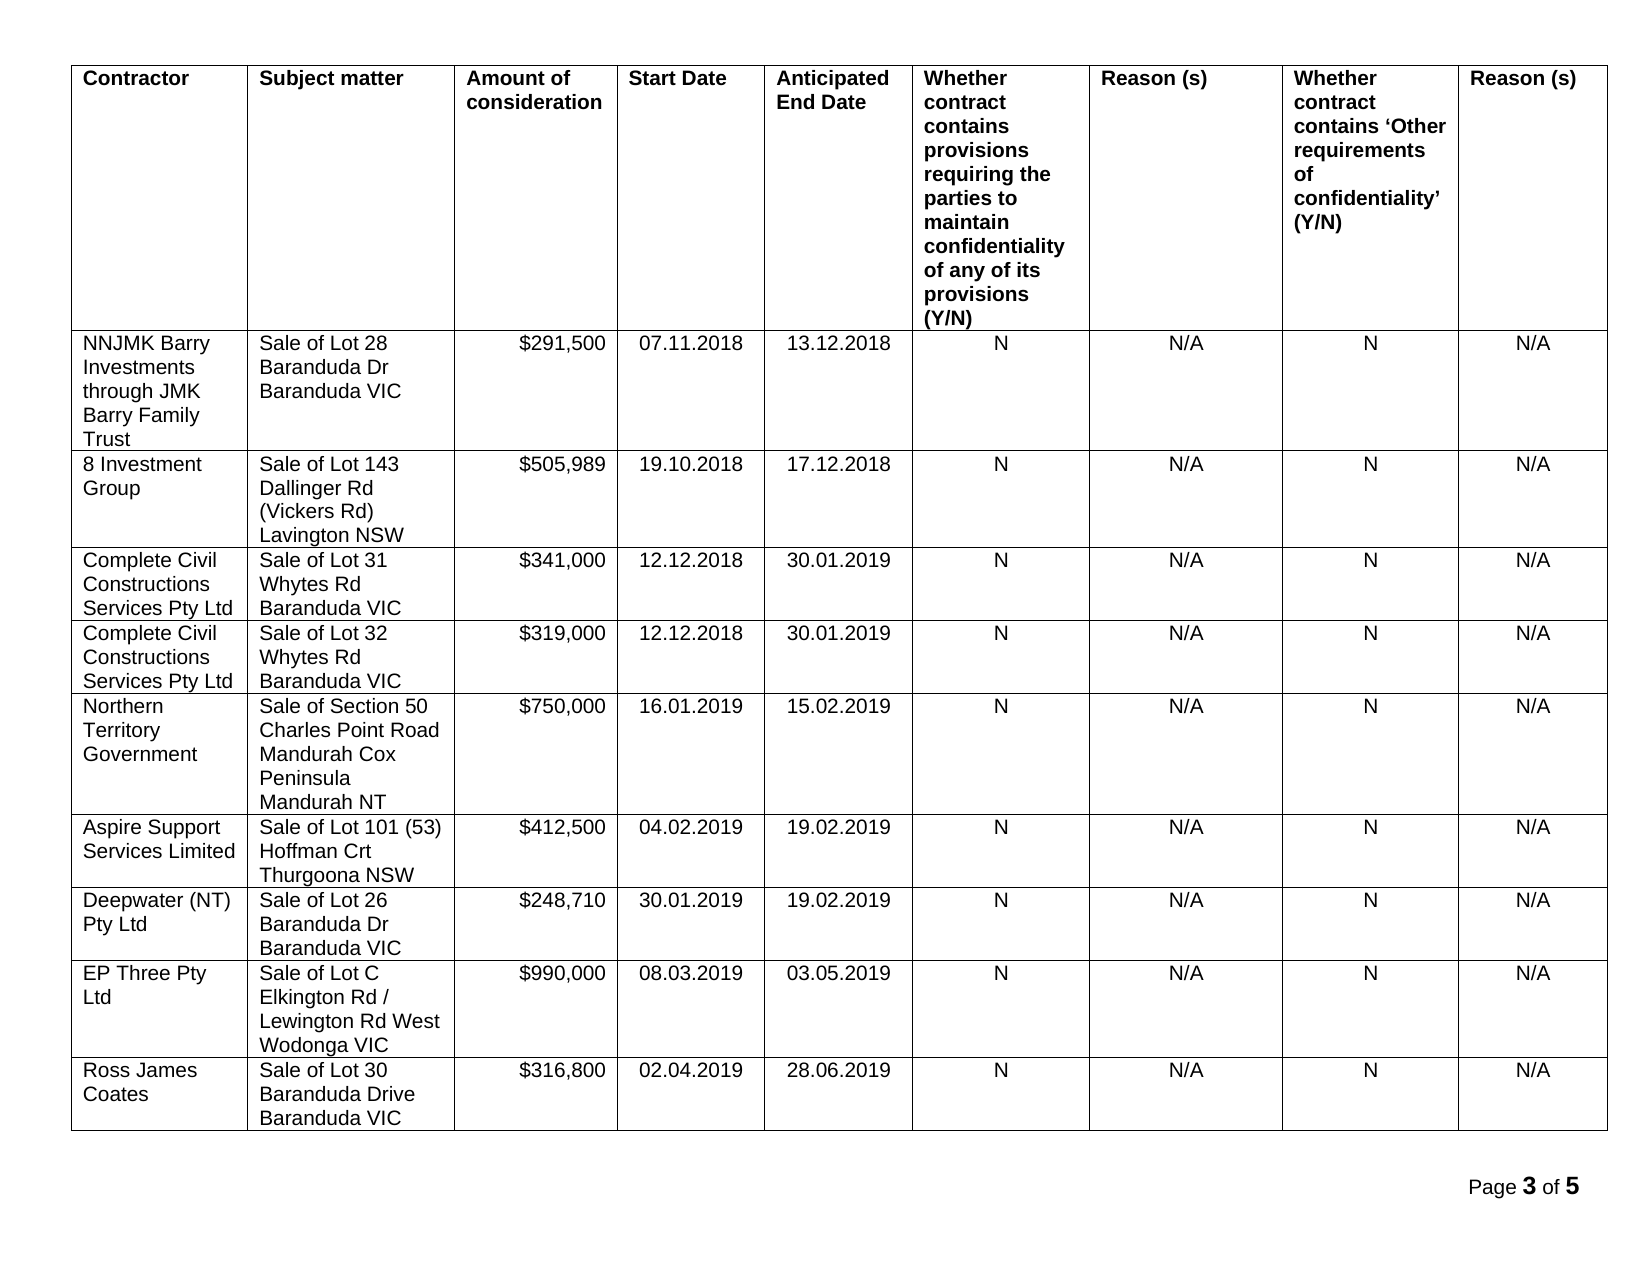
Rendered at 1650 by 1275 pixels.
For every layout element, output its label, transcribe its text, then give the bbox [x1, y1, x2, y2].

table_cell Sale of Lot 143 Dallinger Rd (Vickers Rd) Lavington NSW [248, 451, 454, 547]
table_cell Deepwater (NT) Pty Ltd [72, 888, 247, 960]
table_cell Sale of Lot 31 Whytes Rd Baranduda VIC [248, 548, 454, 620]
table_cell N [913, 621, 1089, 693]
table_cell Complete Civil Constructions Services Pty Ltd [72, 621, 247, 693]
table_cell 03.05.2019 [765, 961, 912, 1057]
table_cell N [1283, 961, 1458, 1057]
table_cell 19.10.2018 [618, 451, 764, 547]
table_cell N [1283, 621, 1458, 693]
table_cell 30.01.2019 [618, 888, 764, 960]
table_cell 04.02.2019 [618, 815, 764, 887]
table_header Amount of consideration [455, 66, 617, 329]
table_cell 30.01.2019 [765, 548, 912, 620]
table_cell 12.12.2018 [618, 621, 764, 693]
table_header Whether contract contains ‘Other requirements of confidentiality’ (Y/N) [1283, 66, 1458, 329]
table_cell N/A [1459, 815, 1607, 887]
table_cell 15.02.2019 [765, 694, 912, 814]
table_cell N [913, 694, 1089, 814]
table_cell $291,500 [455, 331, 617, 450]
table_cell NNJMK Barry Investments through JMK Barry Family Trust [72, 331, 247, 450]
table_cell N [1283, 694, 1458, 814]
table_cell $319,000 [455, 621, 617, 693]
table_cell Northern Territory Government [72, 694, 247, 814]
table_cell Sale of Section 50 Charles Point Road Mandurah Cox Peninsula Mandurah NT [248, 694, 454, 814]
table_cell 8 Investment Group [72, 451, 247, 547]
table_cell 17.12.2018 [765, 451, 912, 547]
table_cell N/A [1090, 888, 1282, 960]
table_cell $316,800 [455, 1058, 617, 1129]
table_cell 19.02.2019 [765, 815, 912, 887]
table_cell $750,000 [455, 694, 617, 814]
table_cell N/A [1459, 888, 1607, 960]
table_cell N [913, 331, 1089, 450]
table_cell N [913, 815, 1089, 887]
table_cell N [1283, 1058, 1458, 1129]
table_cell 30.01.2019 [765, 621, 912, 693]
table_cell Ross James Coates [72, 1058, 247, 1129]
table_header Reason (s) [1459, 66, 1607, 329]
table_cell EP Three Pty Ltd [72, 961, 247, 1057]
table_cell N/A [1459, 548, 1607, 620]
table_cell N/A [1459, 961, 1607, 1057]
table_header Subject matter [248, 66, 454, 329]
table_cell N [1283, 888, 1458, 960]
table_cell Sale of Lot C Elkington Rd / Lewington Rd West Wodonga VIC [248, 961, 454, 1057]
table_cell $990,000 [455, 961, 617, 1057]
table_cell N/A [1090, 451, 1282, 547]
table_cell 02.04.2019 [618, 1058, 764, 1129]
table_cell Sale of Lot 30 Baranduda Drive Baranduda VIC [248, 1058, 454, 1129]
table_cell N [1283, 331, 1458, 450]
table_cell N [913, 548, 1089, 620]
table_cell 13.12.2018 [765, 331, 912, 450]
table_cell Sale of Lot 101 (53) Hoffman Crt Thurgoona NSW [248, 815, 454, 887]
table_cell 16.01.2019 [618, 694, 764, 814]
table_cell N/A [1459, 694, 1607, 814]
table_cell N [1283, 815, 1458, 887]
table_cell $505,989 [455, 451, 617, 547]
table_cell Sale of Lot 28 Baranduda Dr Baranduda VIC [248, 331, 454, 450]
table_cell 28.06.2019 [765, 1058, 912, 1129]
table_cell 12.12.2018 [618, 548, 764, 620]
table_cell N/A [1090, 694, 1282, 814]
table_cell 19.02.2019 [765, 888, 912, 960]
table_cell N/A [1090, 1058, 1282, 1129]
table_cell N/A [1090, 961, 1282, 1057]
table_header Anticipated End Date [765, 66, 912, 329]
table_cell N [1283, 548, 1458, 620]
table_header Reason (s) [1090, 66, 1282, 329]
table_cell N/A [1459, 451, 1607, 547]
table_cell N/A [1459, 1058, 1607, 1129]
table_cell $412,500 [455, 815, 617, 887]
table_cell $341,000 [455, 548, 617, 620]
table_header Start Date [618, 66, 764, 329]
table_cell N [913, 451, 1089, 547]
table_cell Sale of Lot 32 Whytes Rd Baranduda VIC [248, 621, 454, 693]
table_cell Complete Civil Constructions Services Pty Ltd [72, 548, 247, 620]
table_cell N/A [1090, 815, 1282, 887]
table_cell Sale of Lot 26 Baranduda Dr Baranduda VIC [248, 888, 454, 960]
table_cell $248,710 [455, 888, 617, 960]
table_cell N [913, 1058, 1089, 1129]
table_cell N/A [1090, 548, 1282, 620]
table_cell N/A [1459, 621, 1607, 693]
table_cell 08.03.2019 [618, 961, 764, 1057]
table_cell N [1283, 451, 1458, 547]
table_header Whether contract contains provisions requiring the parties to maintain confidentiality of any of its provisions (Y/N) [913, 66, 1089, 329]
table_cell N [913, 888, 1089, 960]
table_cell Aspire Support Services Limited [72, 815, 247, 887]
table_cell N/A [1090, 621, 1282, 693]
table_cell N [913, 961, 1089, 1057]
table_cell 07.11.2018 [618, 331, 764, 450]
table_header Contractor [72, 66, 247, 329]
table_cell N/A [1090, 331, 1282, 450]
table_cell N/A [1459, 331, 1607, 450]
